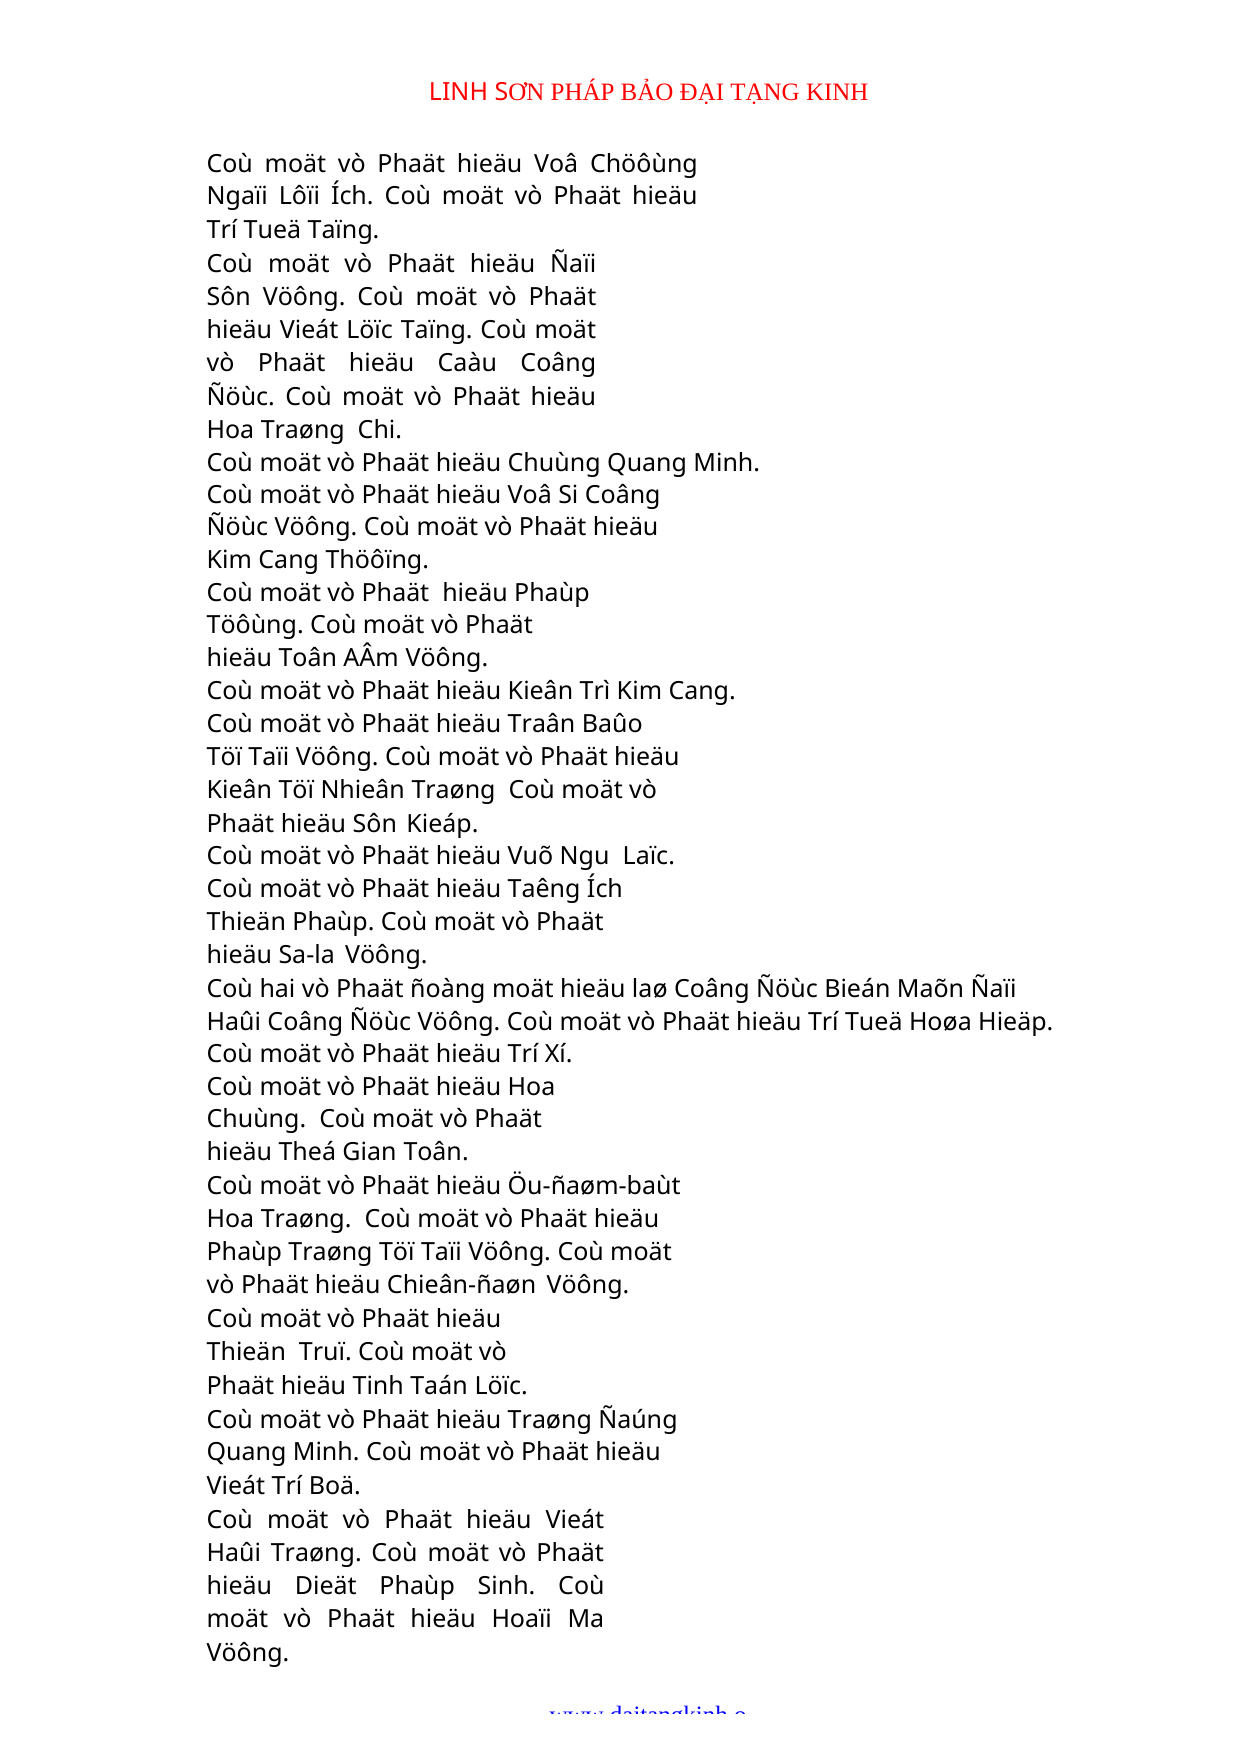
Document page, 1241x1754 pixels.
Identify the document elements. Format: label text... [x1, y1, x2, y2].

text Coù moät vò Phaät hieäu Voâ Chöôùng Ngaïi Lôïi Ích. Coù moät vò Phaät hieäu Trí Tueä Taïng. [206, 145, 698, 246]
text Coù moät vò Phaät hieäu Öu-ñaøm-baùt Hoa Traøng. Coù moät vò Phaät hieäu Phaùp Traøng Töï Taïi Vöông. Coù moät vò Phaät hieäu Chieân-ñaøn Vöông. [206, 1167, 706, 1301]
text Coù hai vò Phaät ñoàng moät hieäu laø Coâng Ñöùc Bieán Maõn Ñaïi Haûi Coâng Ñöùc Vöông. Coù moät vò Phaät hieäu Trí Tueä Hoøa Hieäp. [206, 971, 1069, 1038]
text Coù moät vò Phaät hieäu Trí Xí. [206, 1038, 1105, 1069]
text Coù moät vò Phaät hieäu Hoa Chuùng. Coù moät vò Phaät hieäu Theá Gian Toân. [206, 1069, 579, 1167]
text Coù moät vò Phaät hieäu Traân Baûo Töï Taïi Vöông. Coù moät vò Phaät hieäu Kieân Töï Nhieân Traøng Coù moät vò Phaät hieäu Sôn Kieáp. [206, 706, 683, 839]
text Coù moät vò Phaät hieäu Ñaïi Sôn Vöông. Coù moät vò Phaät hieäu Vieát Löïc Taïng. Coù moät vò Phaät hieäu Caàu Coâng Ñöùc. Coù moät vò Phaät hieäu Hoa Traøng Chi. [206, 246, 597, 446]
text Coù moät vò Phaät hieäu Vuõ Ngu Laïc. [206, 839, 1105, 871]
text Coù moät vò Phaät hieäu Traøng Ñaúng Quang Minh. Coù moät vò Phaät hieäu Vieát Trí Boä. [206, 1401, 703, 1502]
text Coù moät vò Phaät hieäu Taêng Ích Thieän Phaùp. Coù moät vò Phaät hieäu Sa-la Vöông. [206, 871, 663, 971]
text Coù moät vò Phaät hieäu Chuùng Quang Minh. [206, 446, 1105, 477]
text Coù moät vò Phaät hieäu Voâ Si Coâng Ñöùc Vöông. Coù moät vò Phaät hieäu Kim Cang Thöôïng. [206, 477, 703, 575]
text Coù moät vò Phaät hieäu Kieân Trì Kim Cang. [206, 674, 1105, 706]
text Coù moät vò Phaät hieäu Phaùp Töôùng. Coù moät vò Phaät hieäu Toân AÂm Vöông. [206, 576, 598, 674]
text Coù moät vò Phaät hieäu Vieát Haûi Traøng. Coù moät vò Phaät hieäu Dieät Phaùp Sinh. Coù moät vò Phaät hieäu Hoaïi Ma Vöông. [206, 1502, 605, 1669]
text Coù moät vò Phaät hieäu Thieän Truï. Coù moät vò Phaät hieäu Tinh Taán Löïc. [206, 1301, 577, 1401]
